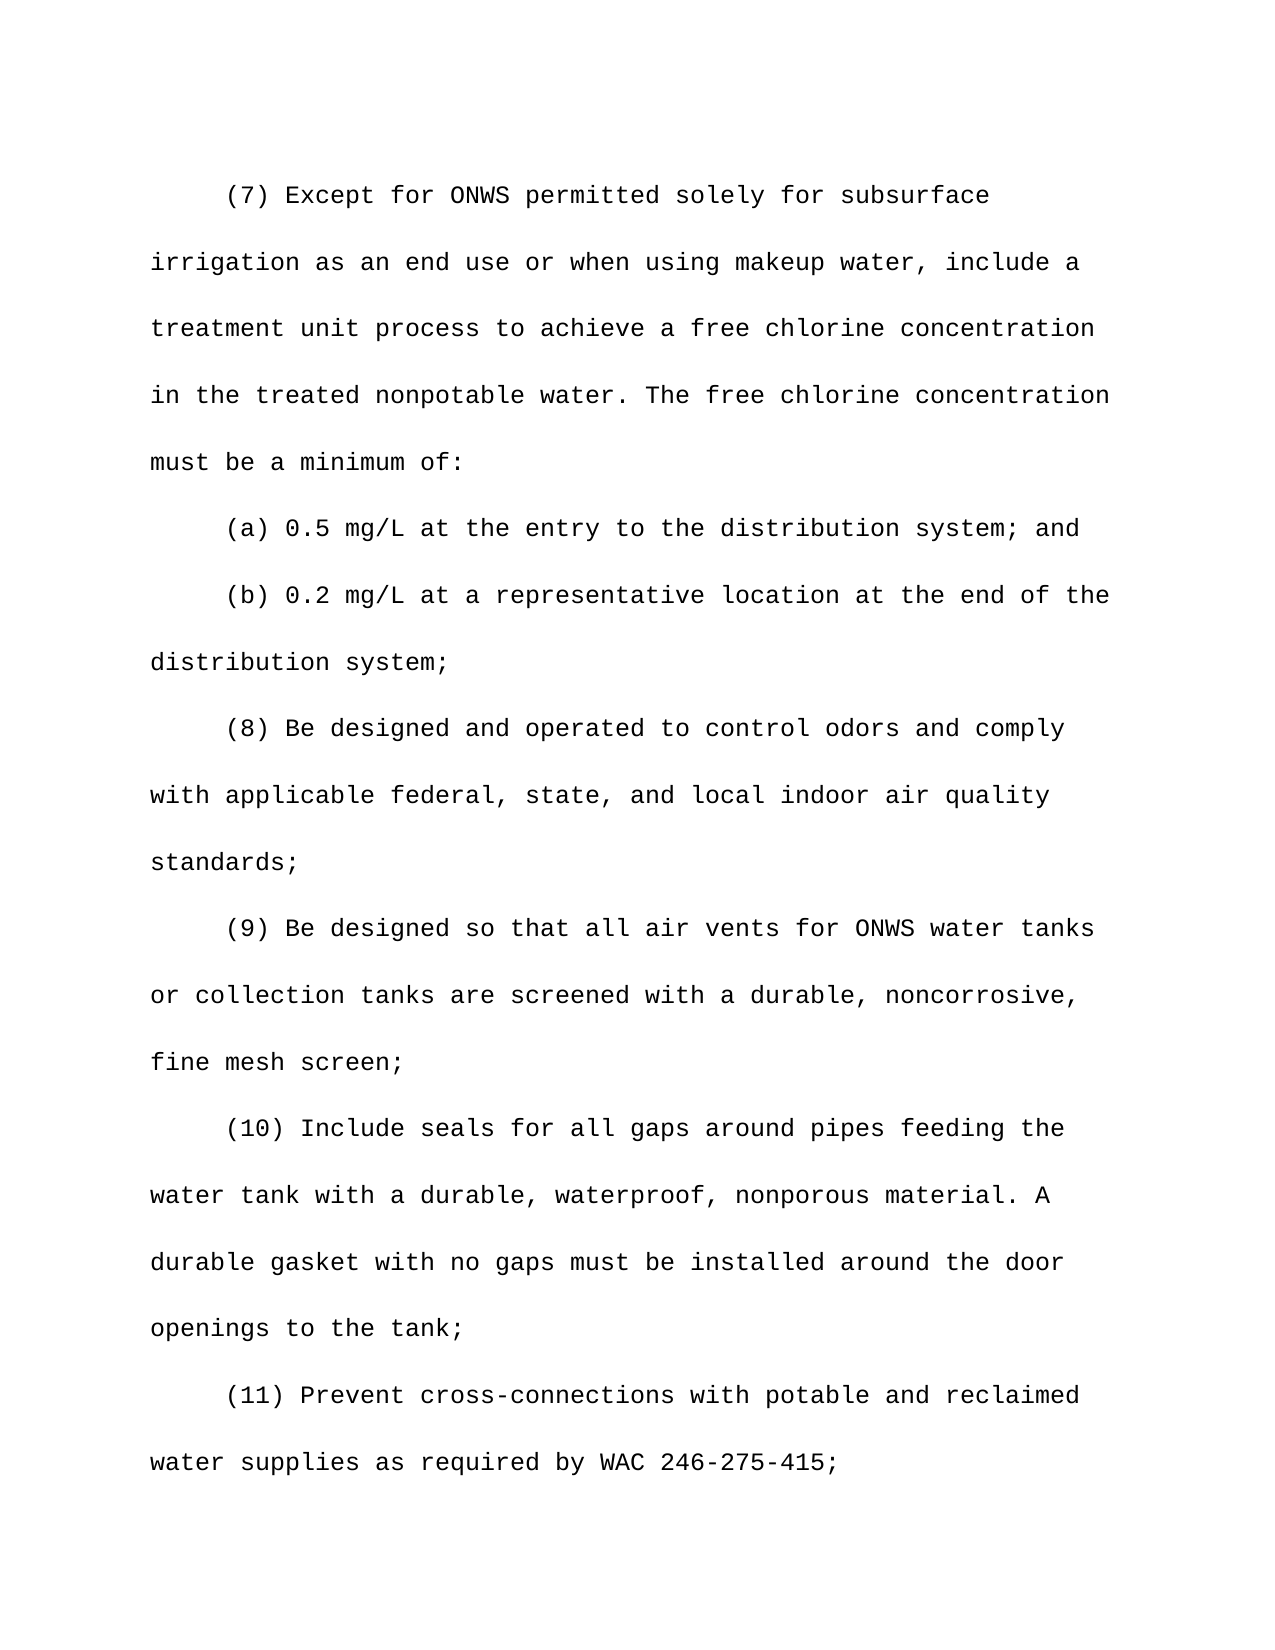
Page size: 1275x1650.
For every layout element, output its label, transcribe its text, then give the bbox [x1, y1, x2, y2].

text (7) Except for ONWS permitted solely for subsurface irrigation as an end use or when using makeup water, include a treatment unit process to achieve a free chlorine concentration in the treated nonpotable water. The free chlorine concentration must be a minimum of: [150, 150, 1125, 483]
text (a) 0.5 mg/L at the entry to the distribution system; and [150, 483, 1125, 550]
text (10) Include seals for all gaps around pipes feeding the water tank with a durable, waterproof, nonporous material. A durable gasket with no gaps must be installed around the door openings to the tank; [150, 1083, 1125, 1350]
text (9) Be designed so that all air vents for ONWS water tanks or collection tanks are screened with a durable, noncorrosive, fine mesh screen; [150, 883, 1125, 1083]
text (b) 0.2 mg/L at a representative location at the end of the distribution system; [150, 550, 1125, 683]
text (11) Prevent cross-connections with potable and reclaimed water supplies as required by WAC 246-275-415; [150, 1350, 1125, 1483]
text (8) Be designed and operated to control odors and comply with applicable federal, state, and local indoor air quality standards; [150, 683, 1125, 883]
